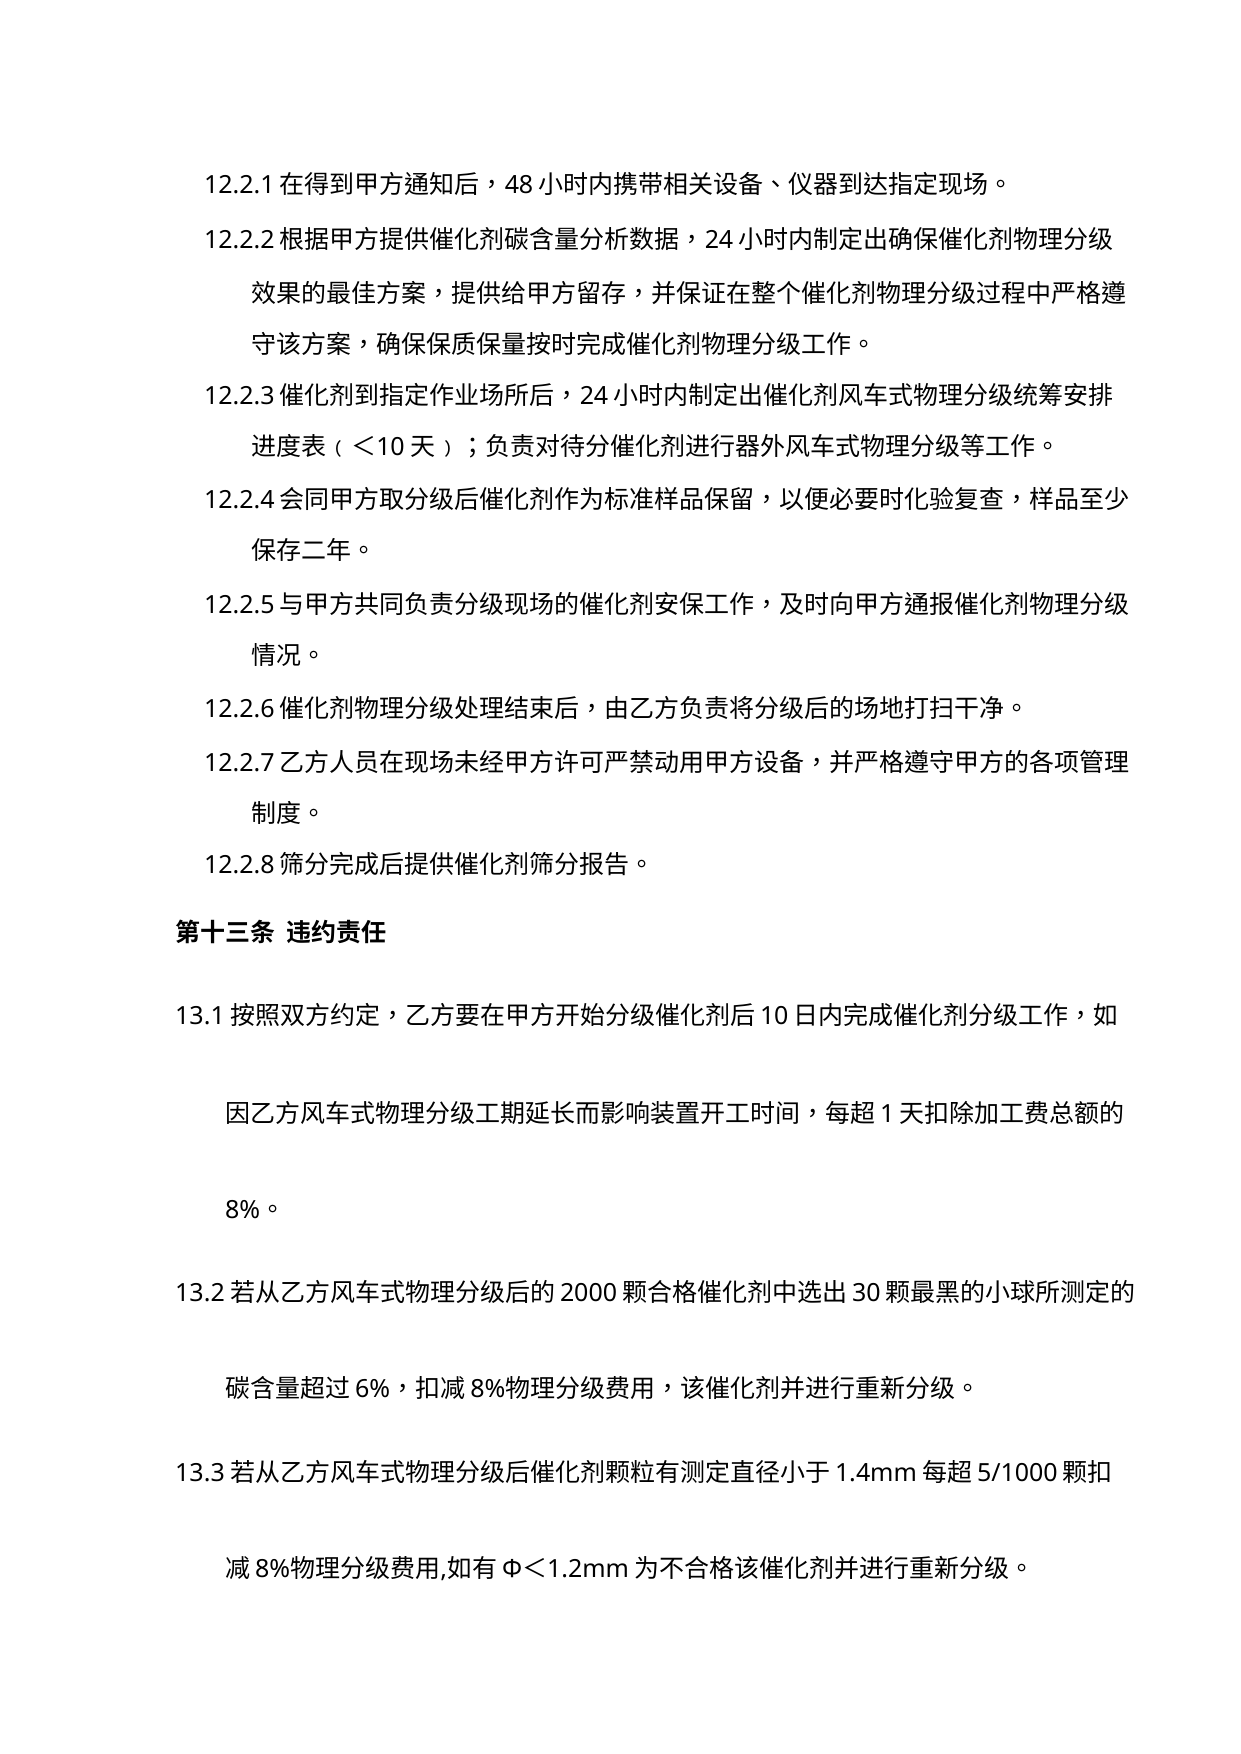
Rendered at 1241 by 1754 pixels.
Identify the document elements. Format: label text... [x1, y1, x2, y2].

text 12.2.2根据甲方提供催化剂碳含量分析数据，24小时内制定出确保催化剂物理分级效果的最佳方案，提供给甲方留存，并保证在整个催化剂物理分级过程中严格遵守该方案，确保保质保量按时完成催化剂物理分级工作。 [204, 219, 1137, 361]
text 12.2.1在得到甲方通知后，48小时内携带相关设备、仪器到达指定现场。 [204, 165, 1137, 201]
text 13.1按照双方约定，乙方要在甲方开始分级催化剂后10日内完成催化剂分级工作，如因乙方风车式物理分级工期延长而影响装置开工时间，每超1天扣除加工费总额的8%。 [175, 981, 1137, 1241]
text 12.2.7乙方人员在现场未经甲方许可严禁动用甲方设备，并严格遵守甲方的各项管理制度。 [204, 743, 1137, 830]
text 12.2.5与甲方共同负责分级现场的催化剂安保工作，及时向甲方通报催化剂物理分级情况。 [204, 584, 1137, 671]
text 12.2.6催化剂物理分级处理结束后，由乙方负责将分级后的场地打扫干净。 [204, 688, 1137, 724]
text 13.2若从乙方风车式物理分级后的2000颗合格催化剂中选出30颗最黑的小球所测定的碳含量超过6%，扣减8%物理分级费用，该催化剂并进行重新分级。 [175, 1258, 1137, 1421]
text 12.2.3催化剂到指定作业场所后，24小时内制定出催化剂风车式物理分级统筹安排进度表﹙＜10天﹚；负责对待分催化剂进行器外风车式物理分级等工作。 [204, 378, 1137, 463]
text 13.3若从乙方风车式物理分级后催化剂颗粒有测定直径小于1.4mm每超5/1000颗扣减8%物理分级费用,如有Φ＜1.2mm为不合格该催化剂并进行重新分级。 [175, 1438, 1137, 1600]
text 12.2.4会同甲方取分级后催化剂作为标准样品保留，以便必要时化验复查，样品至少保存二年。 [204, 480, 1137, 567]
text 第十三条 违约责任 [175, 898, 1137, 963]
text 12.2.8筛分完成后提供催化剂筛分报告。 [204, 847, 1137, 881]
